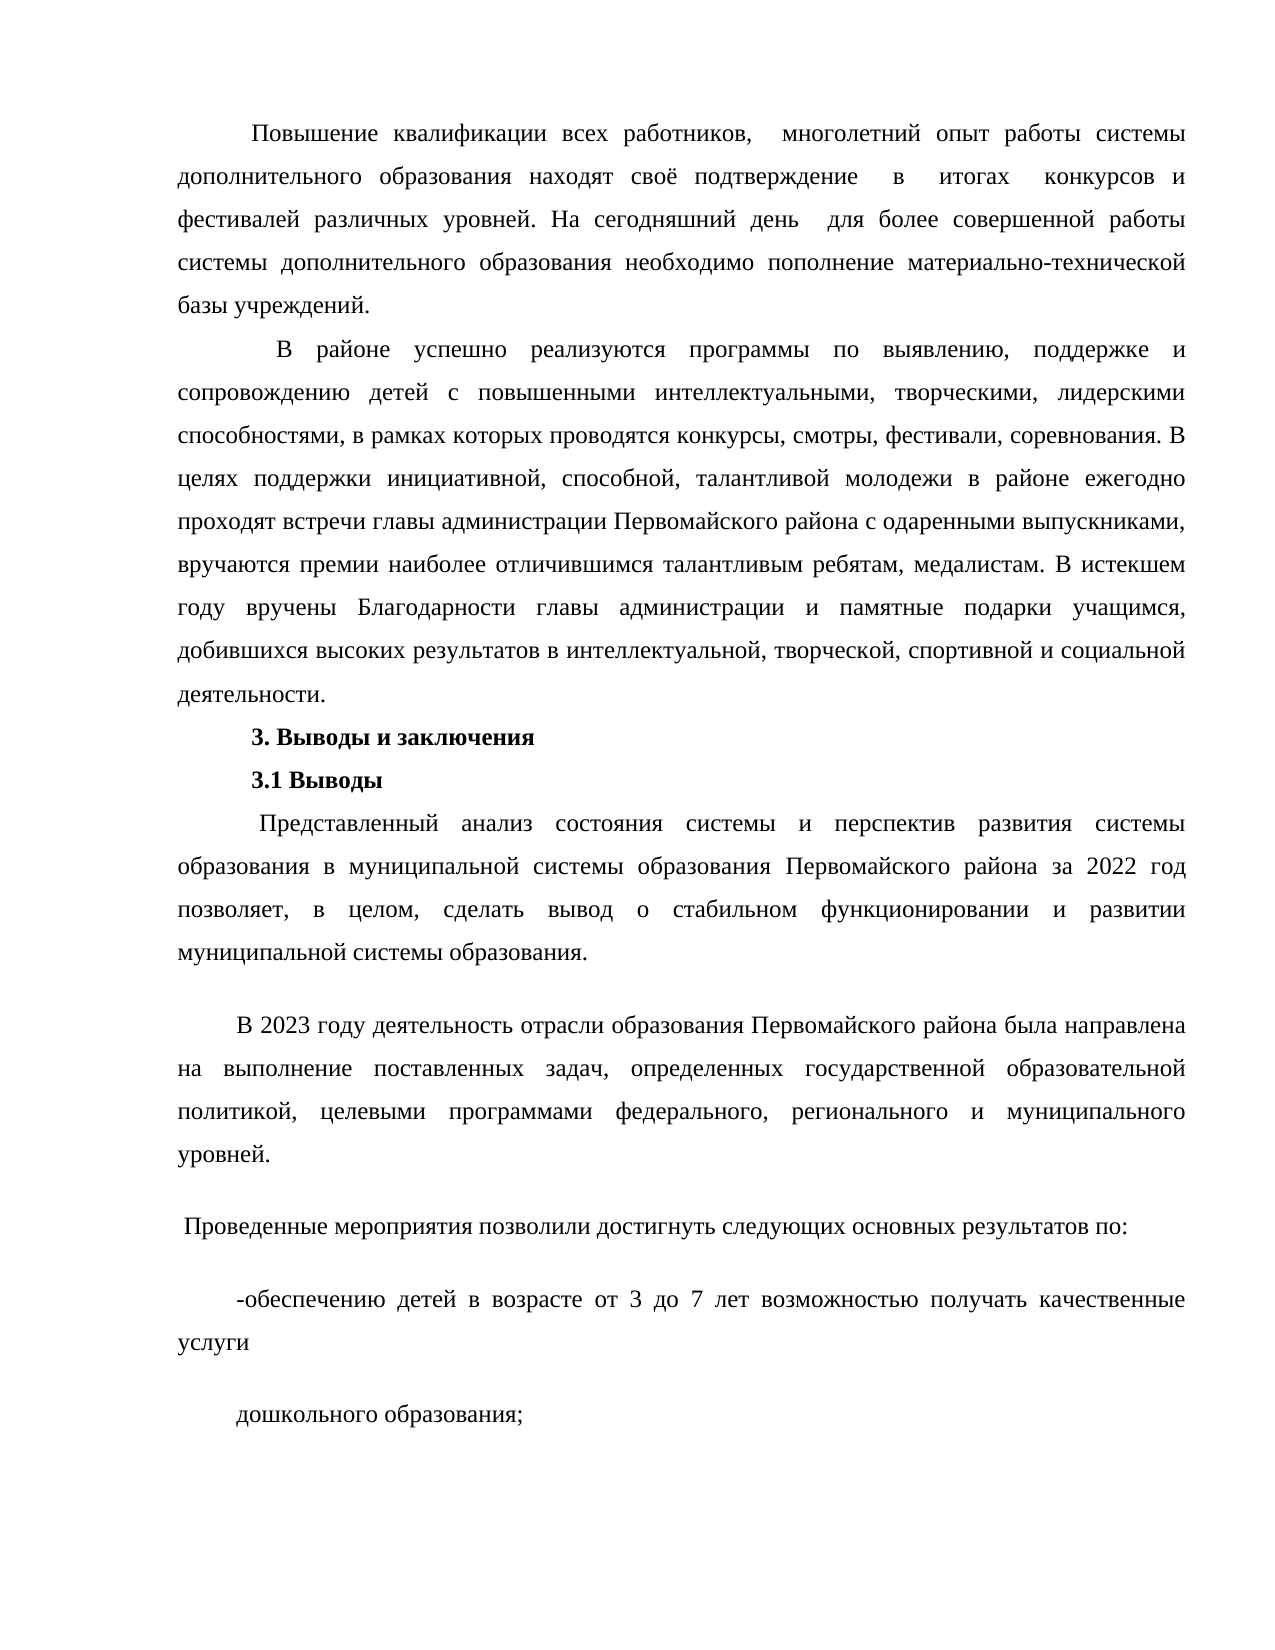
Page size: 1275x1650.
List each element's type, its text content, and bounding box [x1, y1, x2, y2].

text дошкольного образования; [177, 1399, 1186, 1428]
text Представленный анализ состояния системы и перспектив развития системы образования в муниципальной системы образования Первомайского района за 2022 год позволяет, в целом, сделать вывод о стабильном функционировании и развитии муниципальной системы образования. [177, 808, 1186, 966]
text В 2023 году деятельность отрасли образования Первомайского района была направлена на выполнение поставленных задач, определенных государственной образовательной политикой, целевыми программами федерального, регионального и муниципального уровней. [177, 1010, 1186, 1168]
text Повышение квалификации всех работников, многолетний опыт работы системы дополнительного образования находят своё подтверждение в итогах конкурсов и фестивалей различных уровней. На сегодняшний день для более совершенной работы системы дополнительного образования необходимо пополнение материально-технической базы учреждений. [177, 118, 1186, 319]
text -обеспечению детей в возрасте от 3 до 7 лет возможностью получать качественные услуги [177, 1284, 1186, 1356]
text 3. Выводы и заключения [177, 722, 1186, 751]
text В районе успешно реализуются программы по выявлению, поддержке и сопровождению детей с повышенными интеллектуальными, творческими, лидерскими способностями, в рамках которых проводятся конкурсы, смотры, фестивали, соревнования. В целях поддержки инициативной, способной, талантливой молодежи в районе ежегодно проходят встречи главы администрации Первомайского района с одаренными выпускниками, вручаются премии наиболее отличившимся талантливым ребятам, медалистам. В истекшем году вручены Благодарности главы администрации и памятные подарки учащимся, добившихся высоких результатов в интеллектуальной, творческой, спортивной и социальной деятельности. [177, 334, 1186, 707]
text 3.1 Выводы [177, 765, 1186, 794]
text Проведенные мероприятия позволили достигнуть следующих основных результатов по: [177, 1211, 1186, 1240]
